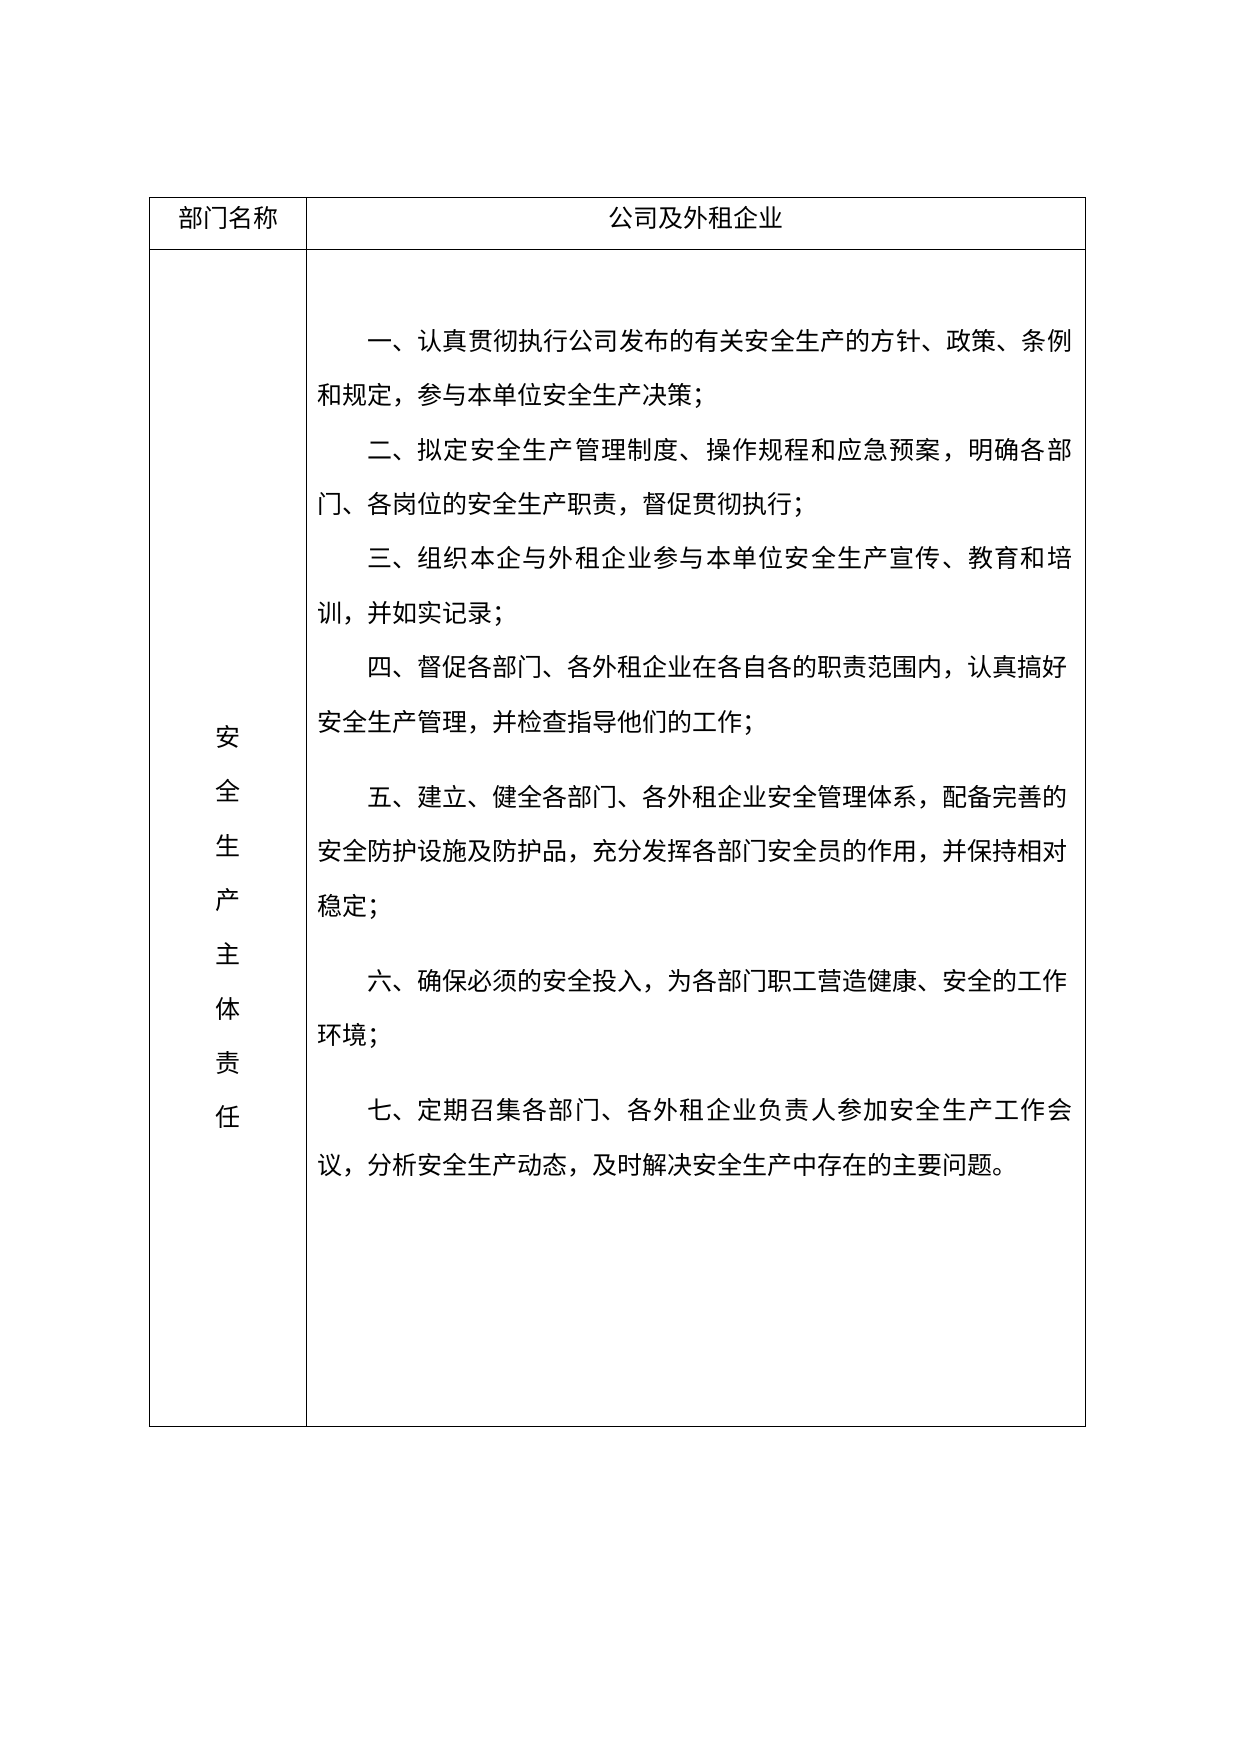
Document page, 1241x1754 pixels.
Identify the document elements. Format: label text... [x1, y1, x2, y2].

table_header 部门名称 [150, 198, 306, 248]
table_cell 认真贯彻执行公司发布的有关安全生产的方针、政策、条例和规定，参与本单位安全生产决策； 拟定安全生产管理制度、操作规程和应急预案，明确各部门、各岗位的安全生产职责，督促贯彻执行； 组织本企与外租企业参与本单位安全生产宣传、教育和培训，并如实记录； 督促各部门、各外租企业在各自各的职责范围内，认真搞好安全生产管理，并检查指导他们的工作； 建立、健全各部门、各外租企业安全管理体系，配备完善的安全防护设施及防护品，充分发挥各部门安全员的作用，并保持相对稳定； 确保必须的安全投入，为各部门职工营造健康、安全的工作环境； 定期召集各部门、各外租企业负责人参加安全生产工作会议，分析安全生产动态，及时解决安全生产中存在的主要问题。 [307, 250, 1085, 1426]
table_cell 安 全 生 产 主 体 责 任 [150, 250, 306, 1426]
table_header 公司及外租企业 [307, 198, 1085, 248]
